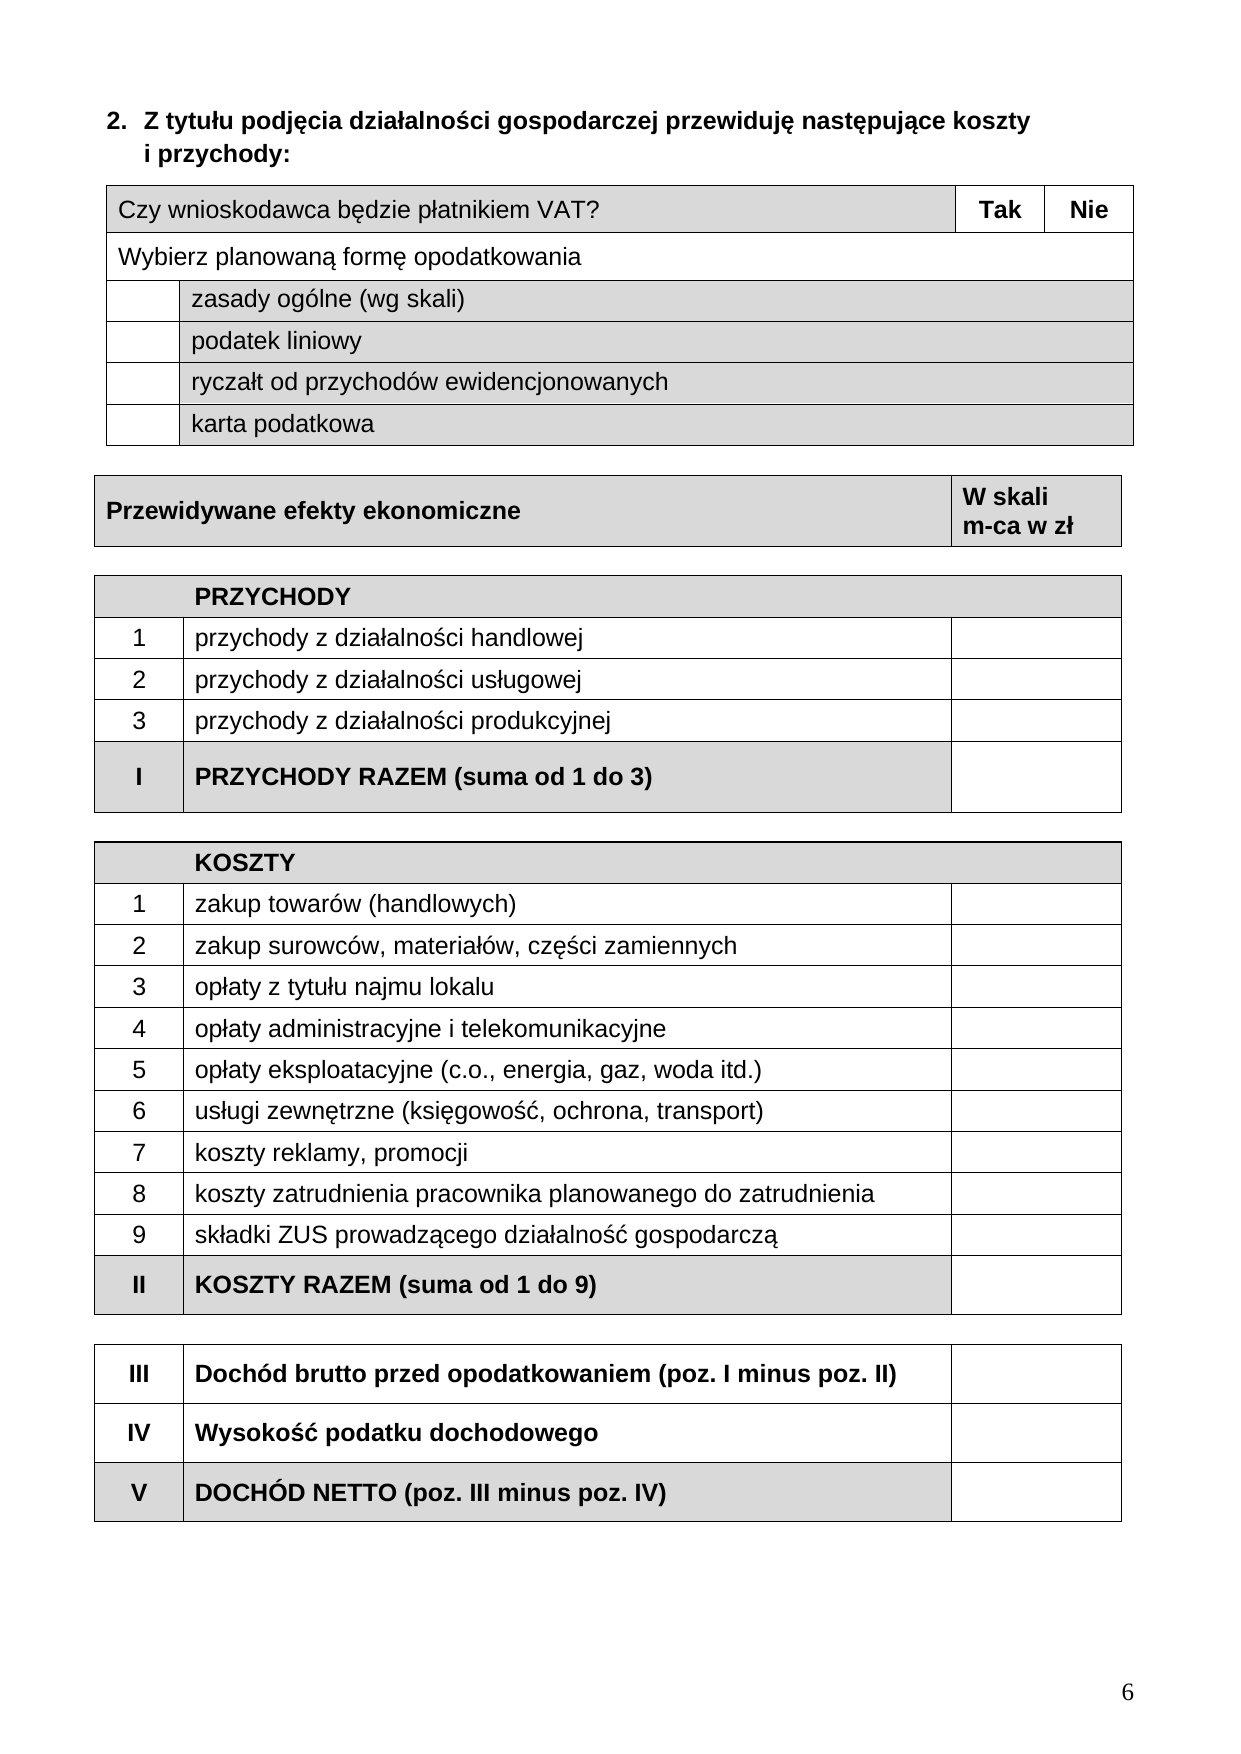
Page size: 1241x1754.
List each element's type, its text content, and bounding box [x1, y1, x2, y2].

table_cell [952, 1463, 1121, 1521]
table_cell 9 [95, 1215, 183, 1255]
table_cell [107, 281, 179, 321]
table_header KOSZTY [95, 843, 1121, 883]
table_cell [107, 405, 179, 445]
table_cell [952, 925, 1121, 965]
table_cell [952, 1404, 1121, 1462]
table_cell podatek liniowy [180, 322, 1133, 362]
table_cell 1 [95, 618, 183, 658]
table_cell Wybierz planowaną formę opodatkowania [107, 233, 1133, 279]
table_cell opłaty z tytułu najmu lokalu [184, 966, 951, 1007]
table_cell 7 [95, 1132, 183, 1172]
table_cell [952, 1173, 1121, 1213]
table_header W skali m-ca w zł [952, 476, 1121, 546]
table_cell 1 [95, 884, 183, 924]
table_cell 3 [95, 700, 183, 741]
table_cell zakup towarów (handlowych) [184, 884, 951, 924]
table_cell koszty zatrudnienia pracownika planowanego do zatrudnienia [184, 1173, 951, 1213]
table_cell [107, 322, 179, 362]
table_cell 2 [95, 925, 183, 965]
table_cell [952, 1049, 1121, 1089]
table_header PRZYCHODY [95, 576, 1121, 617]
table_cell [952, 1008, 1121, 1048]
table_header Przewidywane efekty ekonomiczne [95, 476, 951, 546]
table_cell [952, 884, 1121, 924]
table_cell składki ZUS prowadzącego działalność gospodarczą [184, 1215, 951, 1255]
table_cell I [95, 742, 183, 812]
list Z tytułu podjęcia działalności gospodarczej przewiduję następujące koszty i przychody: [106, 106, 1134, 168]
table_cell zasady ogólne (wg skali) [180, 281, 1133, 321]
table_cell [107, 363, 179, 403]
table_cell KOSZTY RAZEM (suma od 1 do 9) [184, 1256, 951, 1314]
table_cell 3 [95, 966, 183, 1007]
table_cell [952, 1256, 1121, 1314]
table_cell 2 [95, 659, 183, 699]
table_cell 8 [95, 1173, 183, 1213]
table_cell 6 [95, 1091, 183, 1131]
table_cell [952, 659, 1121, 699]
table_cell [952, 1091, 1121, 1131]
table_cell II [95, 1256, 183, 1314]
table_cell usługi zewnętrzne (księgowość, ochrona, transport) [184, 1091, 951, 1131]
table_cell przychody z działalności handlowej [184, 618, 951, 658]
table_cell przychody z działalności produkcyjnej [184, 700, 951, 741]
table_cell przychody z działalności usługowej [184, 659, 951, 699]
table_cell [952, 700, 1121, 741]
table_header Czy wnioskodawca będzie płatnikiem VAT? [107, 186, 955, 232]
table_header Nie [1045, 186, 1133, 232]
table_cell 5 [95, 1049, 183, 1089]
table_cell Wysokość podatku dochodowego [184, 1404, 951, 1462]
table_cell zakup surowców, materiałów, części zamiennych [184, 925, 951, 965]
table_cell IV [95, 1404, 183, 1462]
table_cell [952, 742, 1121, 812]
table_cell DOCHÓD NETTO (poz. III minus poz. IV) [184, 1463, 951, 1521]
table_header [952, 1345, 1121, 1403]
table_cell 4 [95, 1008, 183, 1048]
table_cell [952, 618, 1121, 658]
table_header III [95, 1345, 183, 1403]
table_cell V [95, 1463, 183, 1521]
table_cell ryczałt od przychodów ewidencjonowanych [180, 363, 1133, 403]
table_cell karta podatkowa [180, 405, 1133, 445]
table_cell opłaty administracyjne i telekomunikacyjne [184, 1008, 951, 1048]
table_cell [952, 966, 1121, 1007]
table_cell opłaty eksploatacyjne (c.o., energia, gaz, woda itd.) [184, 1049, 951, 1089]
table_cell koszty reklamy, promocji [184, 1132, 951, 1172]
table_cell [952, 1215, 1121, 1255]
table_header Dochód brutto przed opodatkowaniem (poz. I minus poz. II) [184, 1345, 951, 1403]
table_cell PRZYCHODY RAZEM (suma od 1 do 3) [184, 742, 951, 812]
table_cell [952, 1132, 1121, 1172]
table_header Tak [956, 186, 1044, 232]
